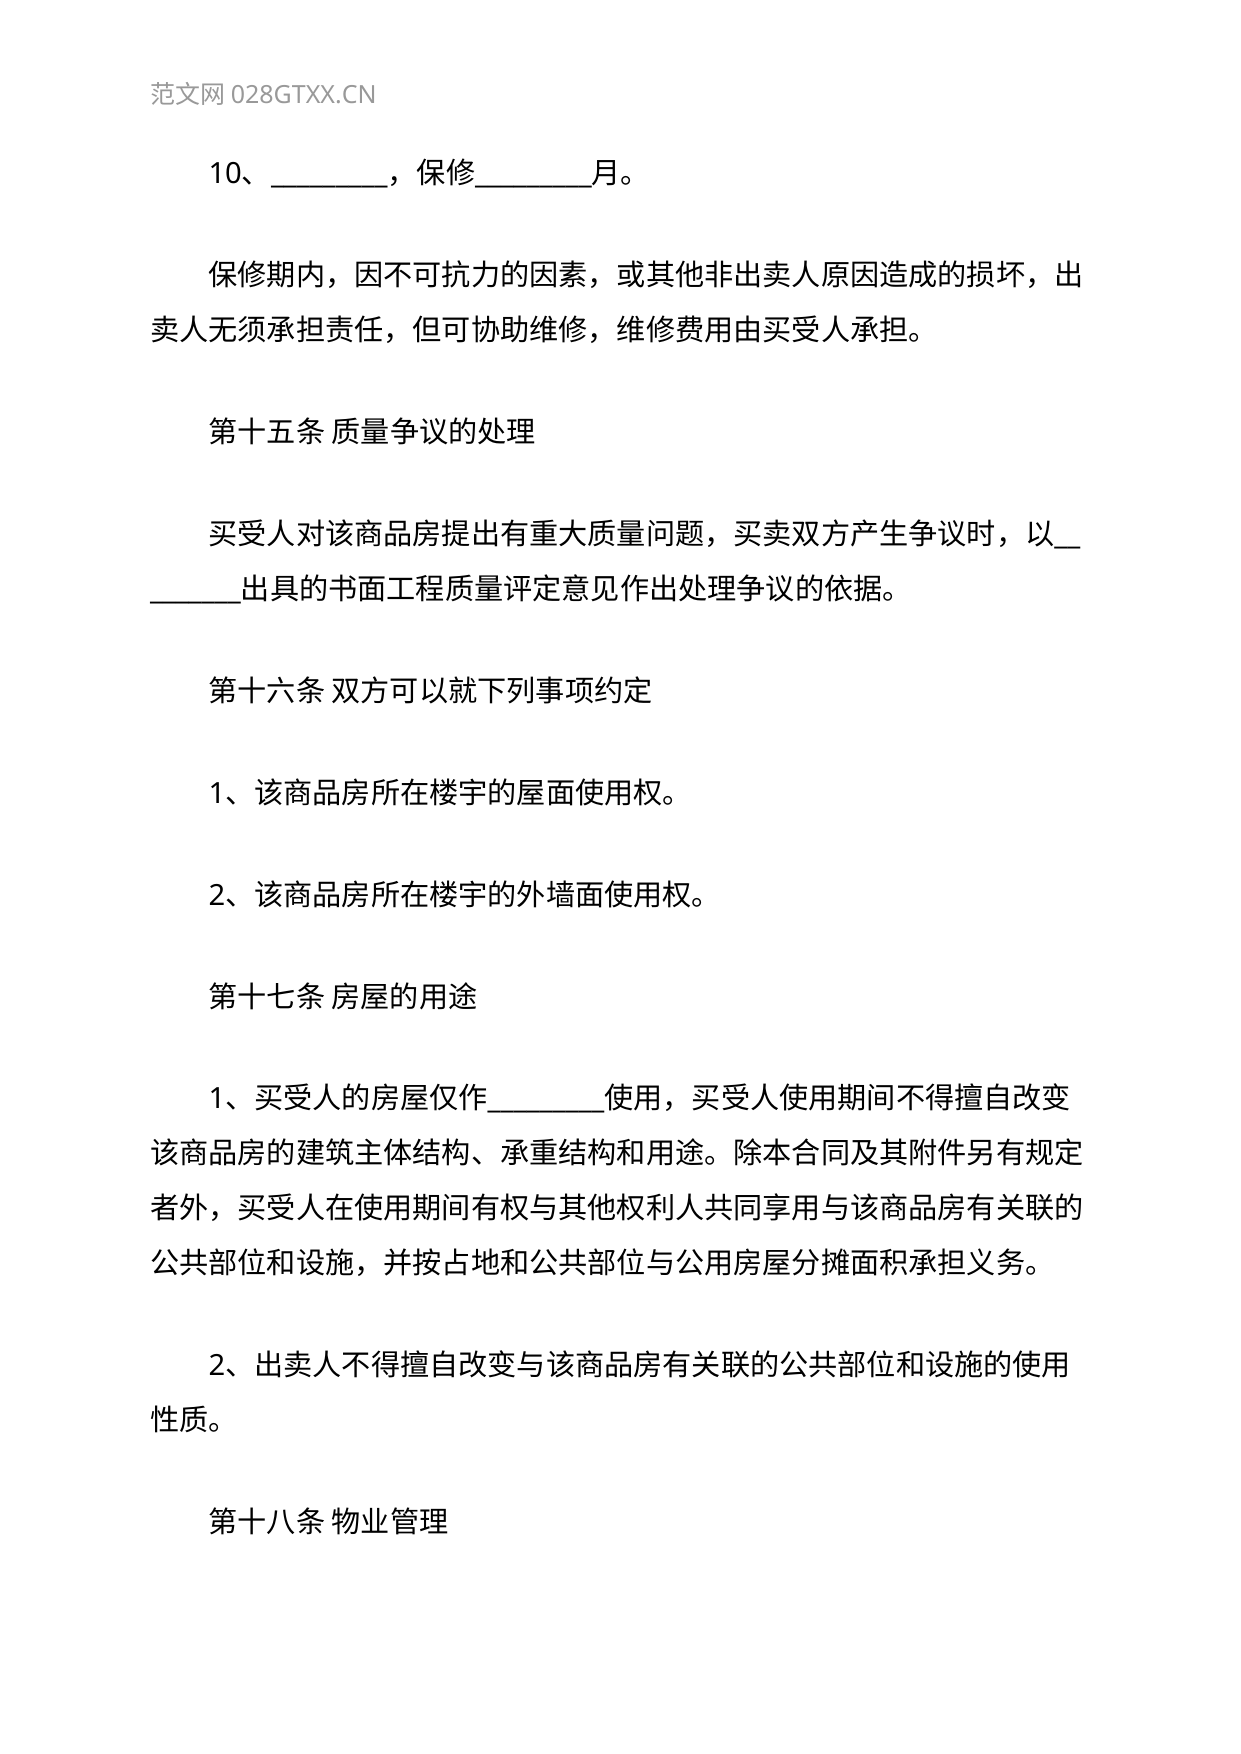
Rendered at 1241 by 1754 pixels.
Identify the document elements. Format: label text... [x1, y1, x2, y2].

text 2、出卖人不得擅自改变与该商品房有关联的公共部位和设施的使用性质。 [150, 1341, 1090, 1439]
text 第十六条 双方可以就下列事项约定 [150, 667, 1090, 710]
text 2、该商品房所在楼宇的外墙面使用权。 [150, 871, 1090, 913]
text 第十五条 质量争议的处理 [150, 409, 1090, 451]
text 第十七条 房屋的用途 [150, 973, 1090, 1015]
text 1、该商品房所在楼宇的屋面使用权。 [150, 769, 1090, 812]
text 1、买受人的房屋仅作_________使用，买受人使用期间不得擅自改变该商品房的建筑主体结构、承重结构和用途。除本合同及其附件另有规定者外，买受人在使用期间有权与其他权利人共同享用与该商品房有关联的公共部位和设施，并按占地和公共部位与公用房屋分摊面积承担义务。 [150, 1075, 1090, 1282]
text 10、_________，保修_________月。 [150, 150, 1090, 192]
text 保修期内，因不可抗力的因素，或其他非出卖人原因造成的损坏，出卖人无须承担责任，但可协助维修，维修费用由买受人承担。 [150, 252, 1090, 349]
text 第十八条 物业管理 [150, 1498, 1090, 1541]
text 买受人对该商品房提出有重大质量问题，买卖双方产生争议时，以_________出具的书面工程质量评定意见作出处理争议的依据。 [150, 510, 1090, 608]
